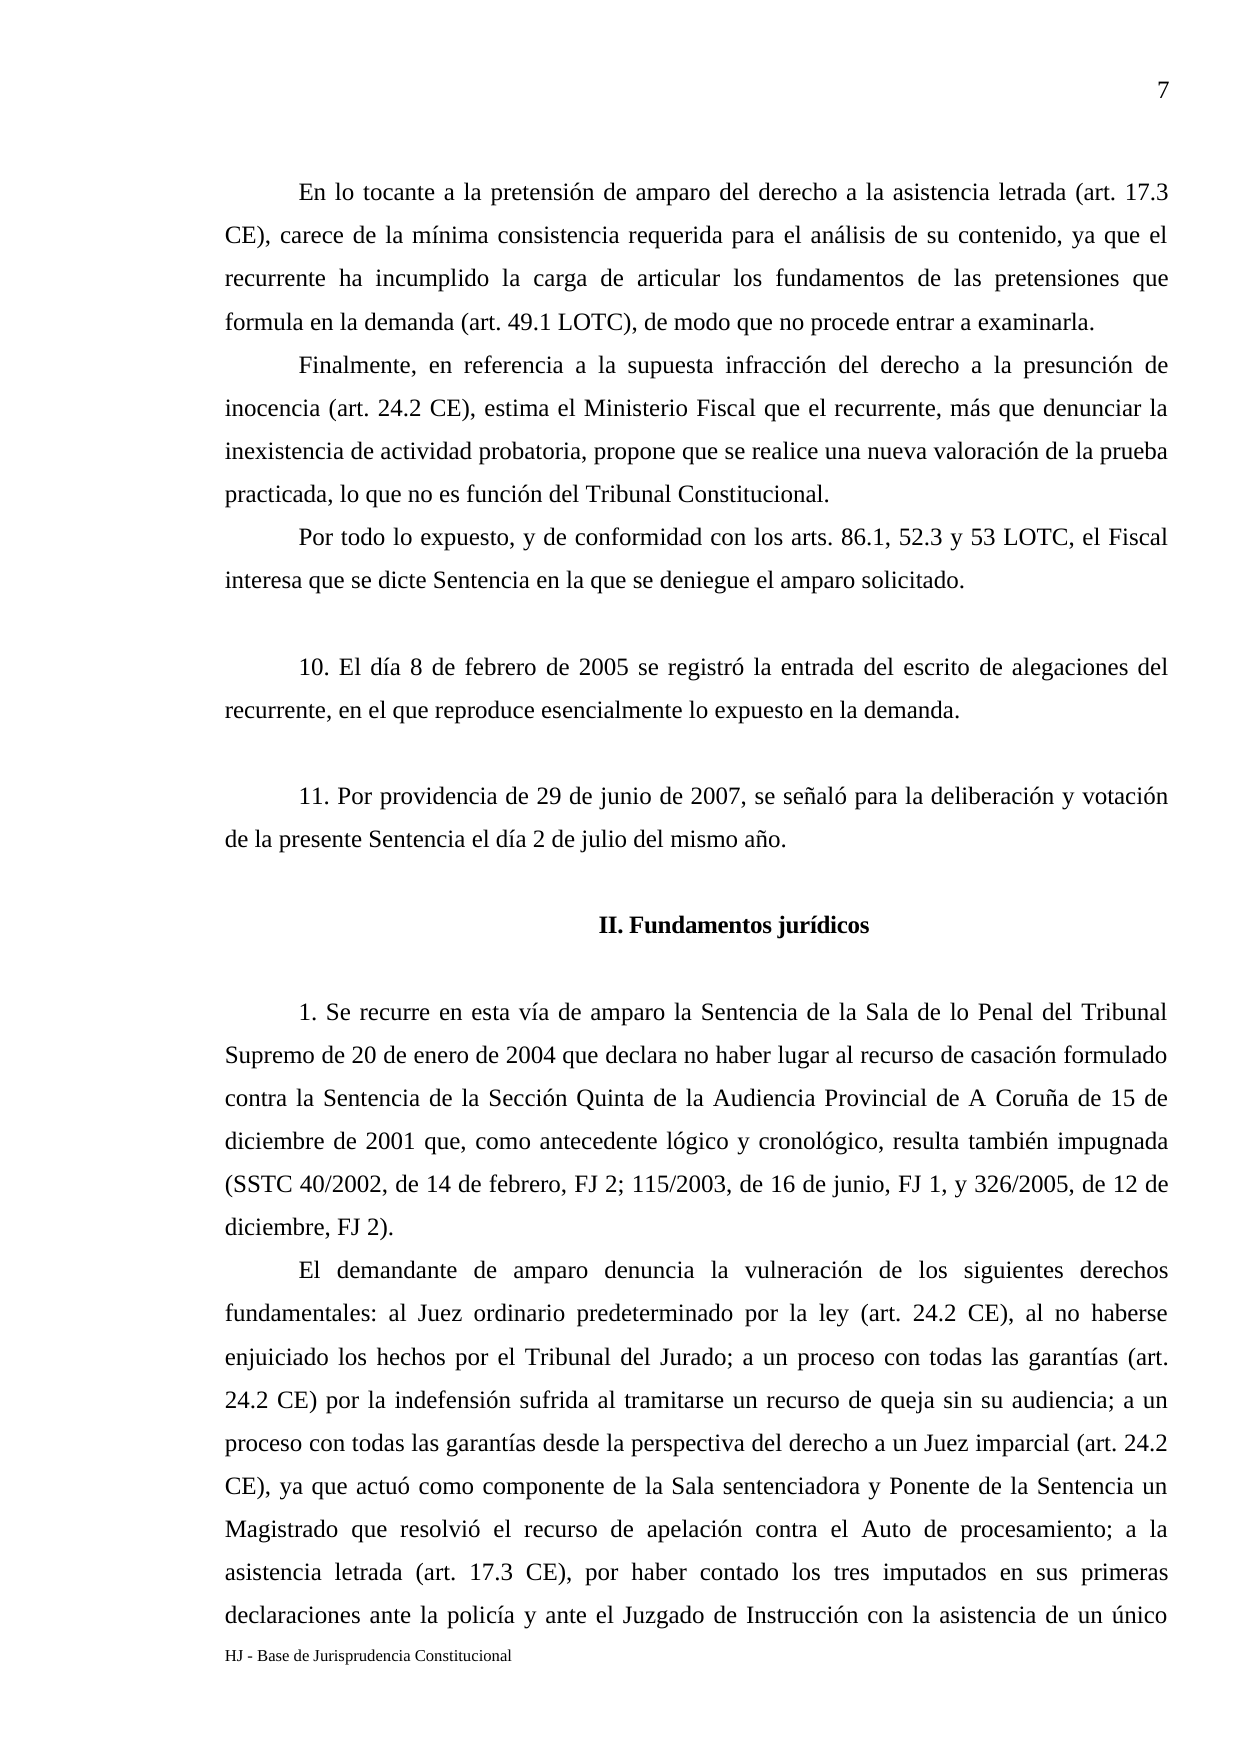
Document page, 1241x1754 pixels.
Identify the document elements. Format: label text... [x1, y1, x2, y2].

text 10. El día 8 de febrero de 2005 se registró la entrada del escrito de alegaciones del recurrente, en el que reproduce esencialmente lo expuesto en la demanda. [224, 652, 1169, 723]
text Finalmente, en referencia a la supuesta infracción del derecho a la presunción de inocencia (art. 24.2 CE), estima el Ministerio Fiscal que el recurrente, más que denunciar la inexistencia de actividad probatoria, propone que se realice una nueva valoración de la prueba practicada, lo que no es función del Tribunal Constitucional. [224, 350, 1169, 508]
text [224, 1255, 1169, 1629]
text 1. Se recurre en esta vía de amparo la Sentencia de la Sala de lo Penal del Tribunal Supremo de 20 de enero de 2004 que declara no haber lugar al recurso de casación formulado contra la Sentencia de la Sección Quinta de la Audiencia Provincial de A Coruña de 15 de diciembre de 2001 que, como antecedente lógico y cronológico, resulta también impugnada (SSTC 40/2002, de 14 de febrero, FJ 2; 115/2003, de 16 de junio, FJ 1, y 326/2005, de 12 de diciembre, FJ 2). [224, 997, 1169, 1241]
text Por todo lo expuesto, y de conformidad con los arts. 86.1, 52.3 y 53 LOTC, el Fiscal interesa que se dicte Sentencia en la que se deniegue el amparo solicitado. [224, 522, 1169, 594]
text En lo tocante a la pretensión de amparo del derecho a la asistencia letrada (art. 17.3 CE), carece de la mínima consistencia requerida para el análisis de su contenido, ya que el recurrente ha incumplido la carga de articular los fundamentos de las pretensiones que formula en la demanda (art. 49.1 LOTC), de modo que no procede entrar a examinarla. [224, 177, 1169, 335]
subtitle II. Fundamentos jurídicos [224, 910, 1169, 939]
text 11. Por providencia de 29 de junio de 2007, se señaló para la deliberación y votación de la presente Sentencia el día 2 de julio del mismo año. [224, 781, 1169, 853]
